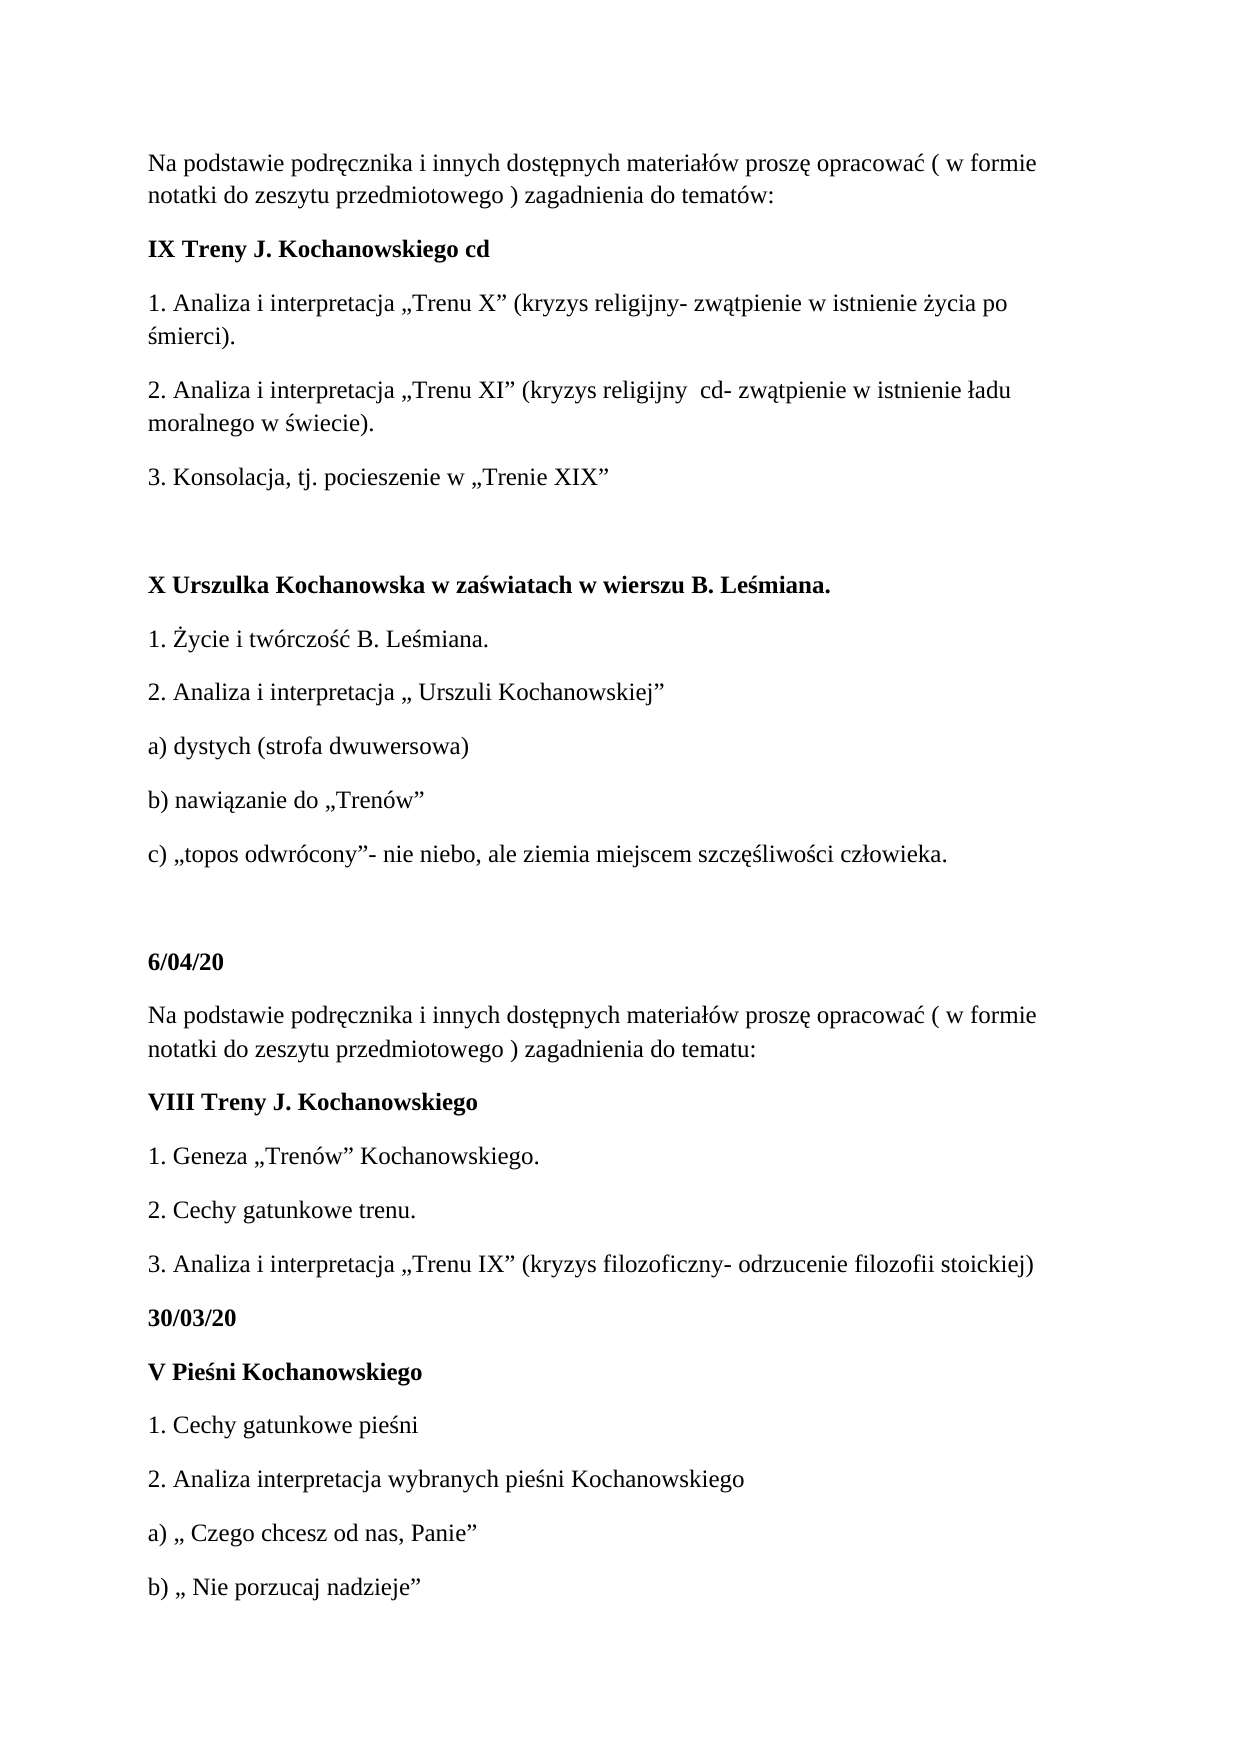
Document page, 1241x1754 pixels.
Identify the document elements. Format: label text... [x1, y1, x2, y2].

text Na podstawie podręcznika i innych dostępnych materiałów proszę opracować ( w formie notatki do zeszytu przedmiotowego ) zagadnienia do tematów: [148, 148, 1093, 209]
text 2. Analiza interpretacja wybranych pieśni Kochanowskiego [148, 1464, 1093, 1493]
text VIII Treny J. Kochanowskiego [148, 1087, 1093, 1116]
text 1. Analiza i interpretacja „Trenu X” (kryzys religijny- zwątpienie w istnienie życia po śmierci). [148, 288, 1093, 350]
text 2. Analiza i interpretacja „ Urszuli Kochanowskiej” [148, 677, 1093, 706]
text 1. Życie i twórczość B. Leśmiana. [148, 624, 1093, 652]
text 6/04/20 [148, 947, 1093, 976]
text V Pieśni Kochanowskiego [148, 1357, 1093, 1386]
text b) „ Nie porzucaj nadzieje” [148, 1572, 1093, 1601]
text 2. Cechy gatunkowe trenu. [148, 1195, 1093, 1224]
text IX Treny J. Kochanowskiego cd [148, 234, 1093, 263]
text 3. Konsolacja, tj. pocieszenie w „Trenie XIX” [148, 462, 1093, 491]
text a) dystych (strofa dwuwersowa) [148, 731, 1093, 760]
text b) nawiązanie do „Trenów” [148, 785, 1093, 814]
text c) „topos odwrócony”- nie niebo, ale ziemia miejscem szczęśliwości człowieka. [148, 839, 1093, 868]
text 3. Analiza i interpretacja „Trenu IX” (kryzys filozoficzny- odrzucenie filozofii stoickiej) [148, 1249, 1093, 1278]
text 1. Geneza „Trenów” Kochanowskiego. [148, 1141, 1093, 1170]
text 2. Analiza i interpretacja „Trenu XI” (kryzys religijny cd- zwątpienie w istnienie ładu moralnego w świecie). [148, 375, 1093, 437]
text 30/03/20 [148, 1303, 1093, 1332]
text Na podstawie podręcznika i innych dostępnych materiałów proszę opracować ( w formie notatki do zeszytu przedmiotowego ) zagadnienia do tematu: [148, 1001, 1093, 1062]
text 1. Cechy gatunkowe pieśni [148, 1411, 1093, 1439]
text a) „ Czego chcesz od nas, Panie” [148, 1518, 1093, 1547]
text X Urszulka Kochanowska w zaświatach w wierszu B. Leśmiana. [148, 570, 1093, 598]
